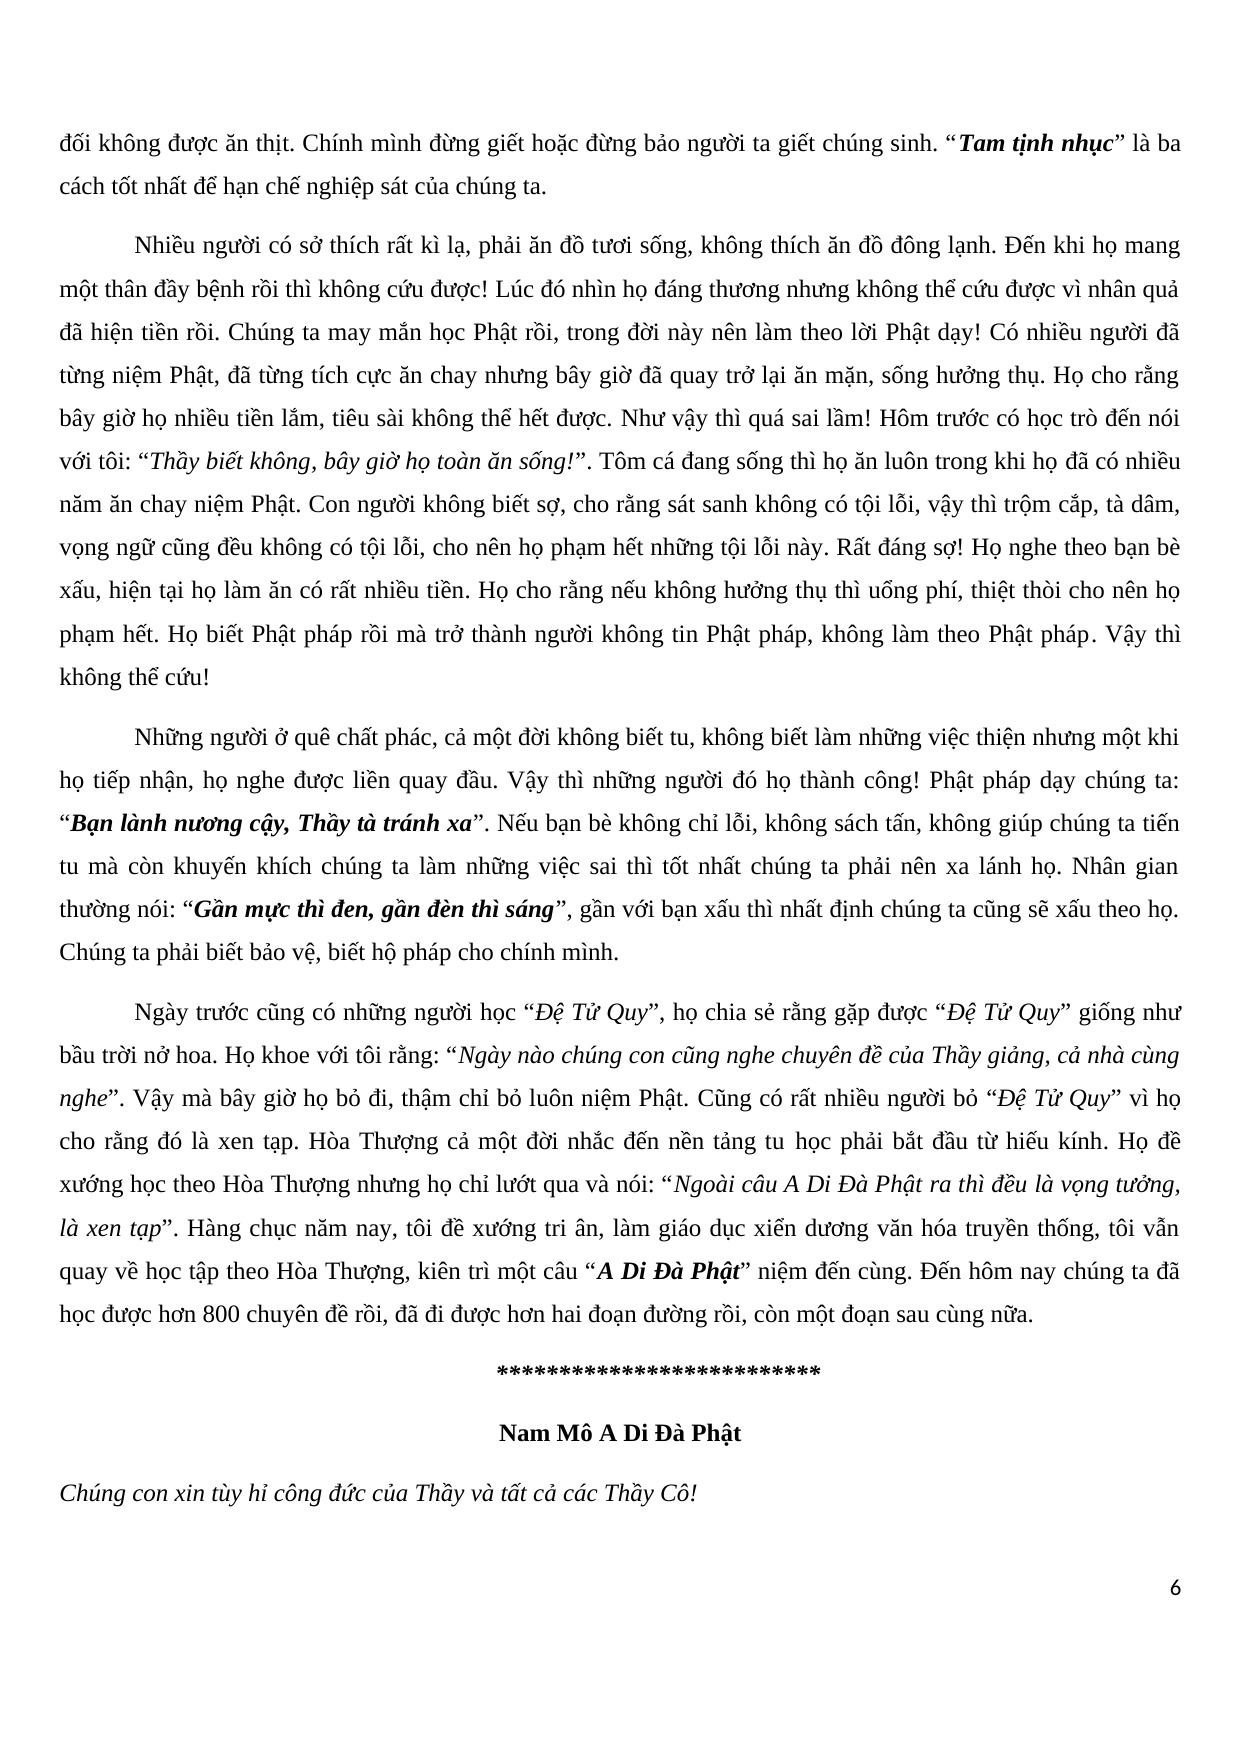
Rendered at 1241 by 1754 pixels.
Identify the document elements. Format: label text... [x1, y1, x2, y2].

text Nhiều người có sở thích rất kì lạ, phải ăn đồ tươi sống, không thích ăn đồ đông lạnh. Đến khi họ mang một thân đầy bệnh rồi thì không cứu được! Lúc đó nhìn họ đáng thương nhưng không thể cứu được vì nhân quả đã hiện tiền rồi. Chúng ta may mắn học Phật rồi, trong đời này nên làm theo lời Phật dạy! Có nhiều người đã từng niệm Phật, đã từng tích cực ăn chay nhưng bây giờ đã quay trở lại ăn mặn, sống hưởng thụ. Họ cho rằng bây giờ họ nhiều tiền lắm, tiêu sài không thể hết được. Như vậy thì quá sai lầm! Hôm trước có học trò đến nói với tôi: “Thầy biết không, bây giờ họ toàn ăn sống!”. Tôm cá đang sống thì họ ăn luôn trong khi họ đã có nhiều năm ăn chay niệm Phật. Con người không biết sợ, cho rằng sát sanh không có tội lỗi, vậy thì trộm cắp, tà dâm, vọng ngữ cũng đều không có tội lỗi, cho nên họ phạm hết những tội lỗi này. Rất đáng sợ! Họ nghe theo bạn bè xấu, hiện tại họ làm ăn có rất nhiều tiền. Họ cho rằng nếu không hưởng thụ thì uổng phí, thiệt thòi cho nên họ phạm hết. Họ biết Phật pháp rồi mà trở thành người không tin Phật pháp, không làm theo Phật pháp. Vậy thì không thể cứu! [59, 231, 1181, 691]
text ************************** [59, 1359, 1181, 1387]
text Ngày trước cũng có những người học “Đệ Tử Quy”, họ chia sẻ rằng gặp được “Đệ Tử Quy” giống như bầu trời nở hoa. Họ khoe với tôi rằng: “Ngày nào chúng con cũng nghe chuyên đề của Thầy giảng, cả nhà cùng nghe”. Vậy mà bây giờ họ bỏ đi, thậm chỉ bỏ luôn niệm Phật. Cũng có rất nhiều người bỏ “Đệ Tử Quy” vì họ cho rằng đó là xen tạp. Hòa Thượng cả một đời nhắc đến nền tảng tu học phải bắt đầu từ hiếu kính. Họ đề xướng học theo Hòa Thượng nhưng họ chỉ lướt qua và nói: “Ngoài câu A Di Đà Phật ra thì đều là vọng tưởng, là xen tạp”. Hàng chục năm nay, tôi đề xướng tri ân, làm giáo dục xiển dương văn hóa truyền thống, tôi vẫn quay về học tập theo Hòa Thượng, kiên trì một câu “A Di Đà Phật” niệm đến cùng. Đến hôm nay chúng ta đã học được hơn 800 chuyên đề rồi, đã đi được hơn hai đoạn đường rồi, còn một đoạn sau cùng nữa. [59, 997, 1181, 1328]
text Những người ở quê chất phác, cả một đời không biết tu, không biết làm những việc thiện nhưng một khi họ tiếp nhận, họ nghe được liền quay đầu. Vậy thì những người đó họ thành công! Phật pháp dạy chúng ta: “Bạn lành nương cậy, Thầy tà tránh xa”. Nếu bạn bè không chỉ lỗi, không sách tấn, không giúp chúng ta tiến tu mà còn khuyến khích chúng ta làm những việc sai thì tốt nhất chúng ta phải nên xa lánh họ. Nhân gian thường nói: “Gần mực thì đen, gần đèn thì sáng”, gần với bạn xấu thì nhất định chúng ta cũng sẽ xấu theo họ. Chúng ta phải biết bảo vệ, biết hộ pháp cho chính mình. [59, 722, 1181, 966]
text Nam Mô A Di Đà Phật [59, 1418, 1181, 1447]
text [59, 128, 1181, 199]
text Chúng con xin tùy hỉ công đức của Thầy và tất cả các Thầy Cô! [59, 1478, 1181, 1507]
